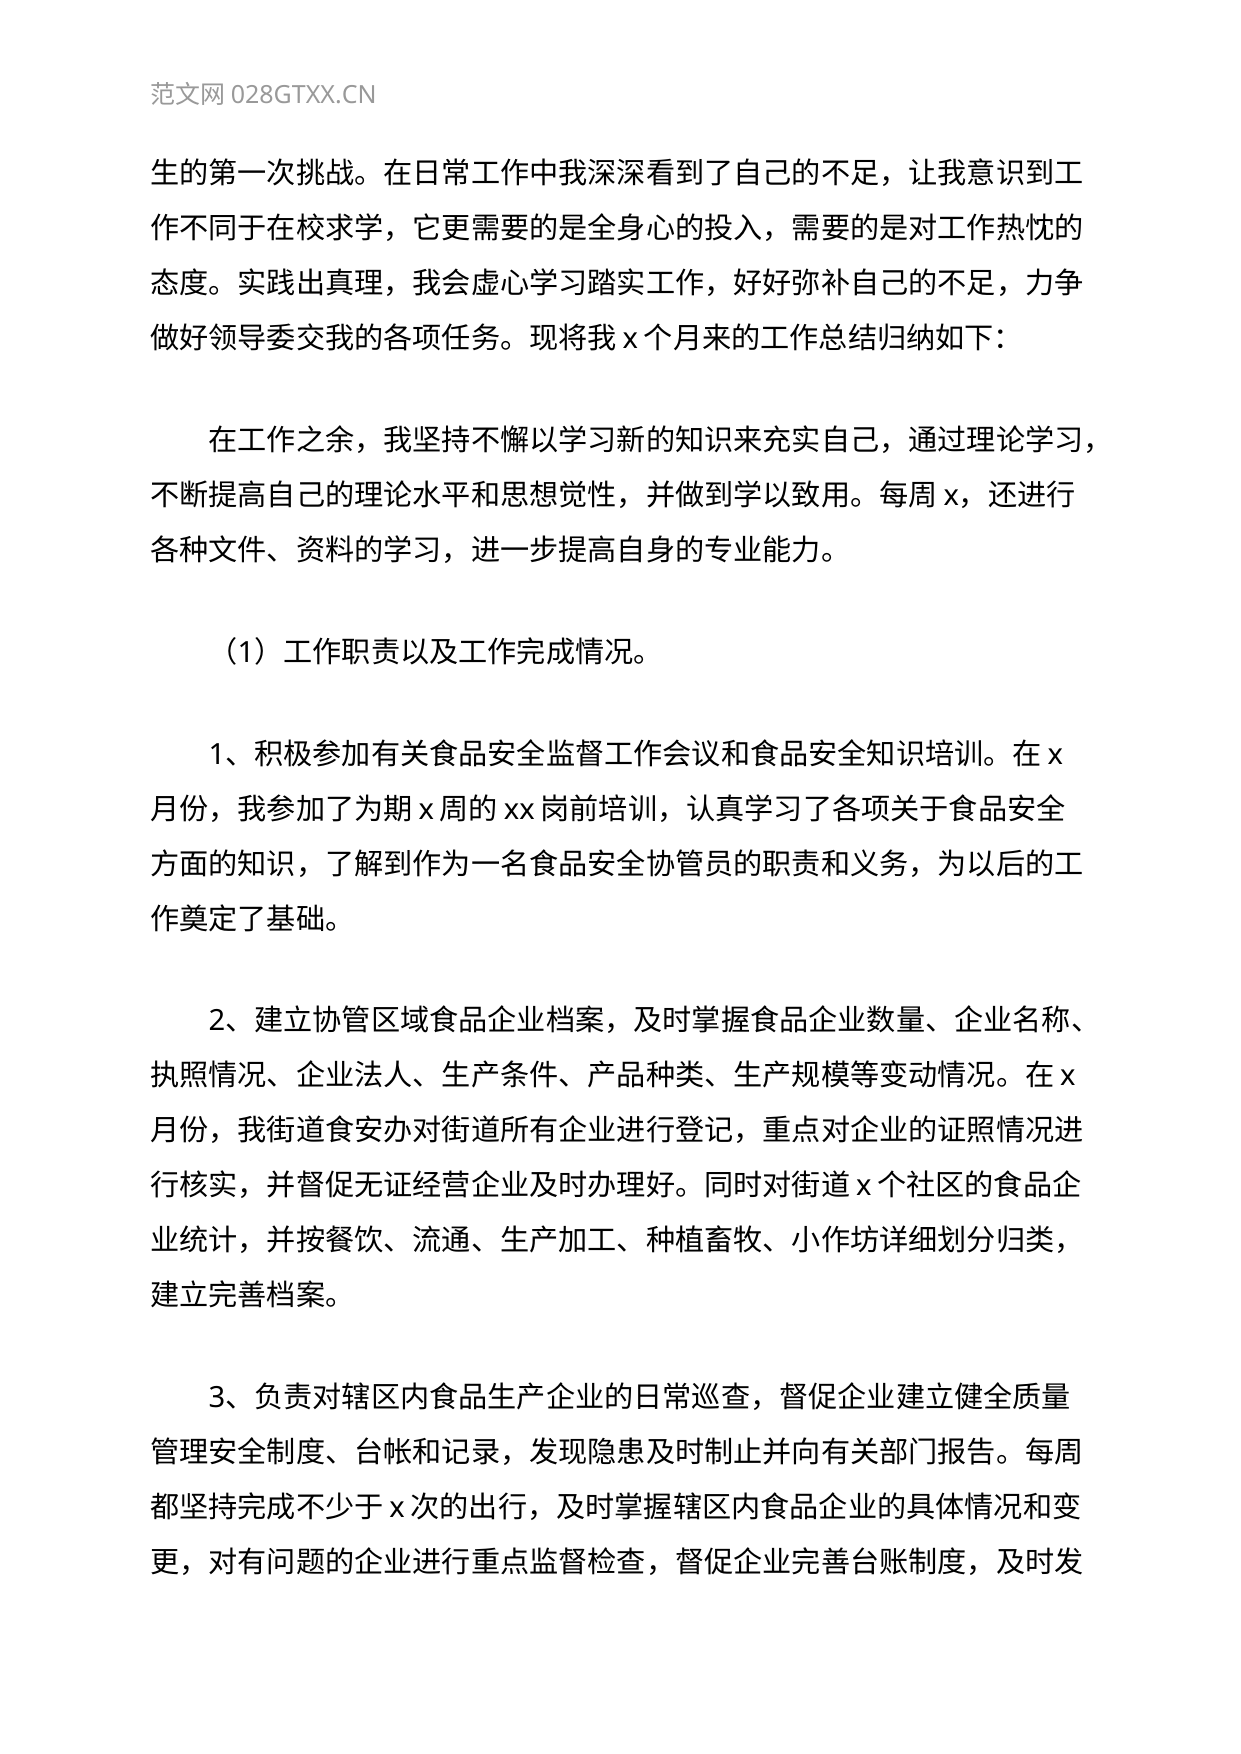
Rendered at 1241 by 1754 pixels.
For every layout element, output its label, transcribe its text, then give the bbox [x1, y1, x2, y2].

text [150, 150, 1090, 357]
text （1）工作职责以及工作完成情况。 [150, 628, 1090, 671]
text 1、积极参加有关食品安全监督工作会议和食品安全知识培训。在x月份，我参加了为期x周的xx岗前培训，认真学习了各项关于食品安全方面的知识，了解到作为一名食品安全协管员的职责和义务，为以后的工作奠定了基础。 [150, 730, 1090, 937]
text 在工作之余，我坚持不懈以学习新的知识来充实自己，通过理论学习，不断提高自己的理论水平和思想觉性，并做到学以致用。每周x，还进行各种文件、资料的学习，进一步提高自身的专业能力。 [150, 417, 1090, 569]
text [150, 1373, 1090, 1581]
text 2、建立协管区域食品企业档案，及时掌握食品企业数量、企业名称、执照情况、企业法人、生产条件、产品种类、生产规模等变动情况。在x月份，我街道食安办对街道所有企业进行登记，重点对企业的证照情况进行核实，并督促无证经营企业及时办理好。同时对街道x个社区的食品企业统计，并按餐饮、流通、生产加工、种植畜牧、小作坊详细划分归类，建立完善档案。 [150, 997, 1090, 1314]
